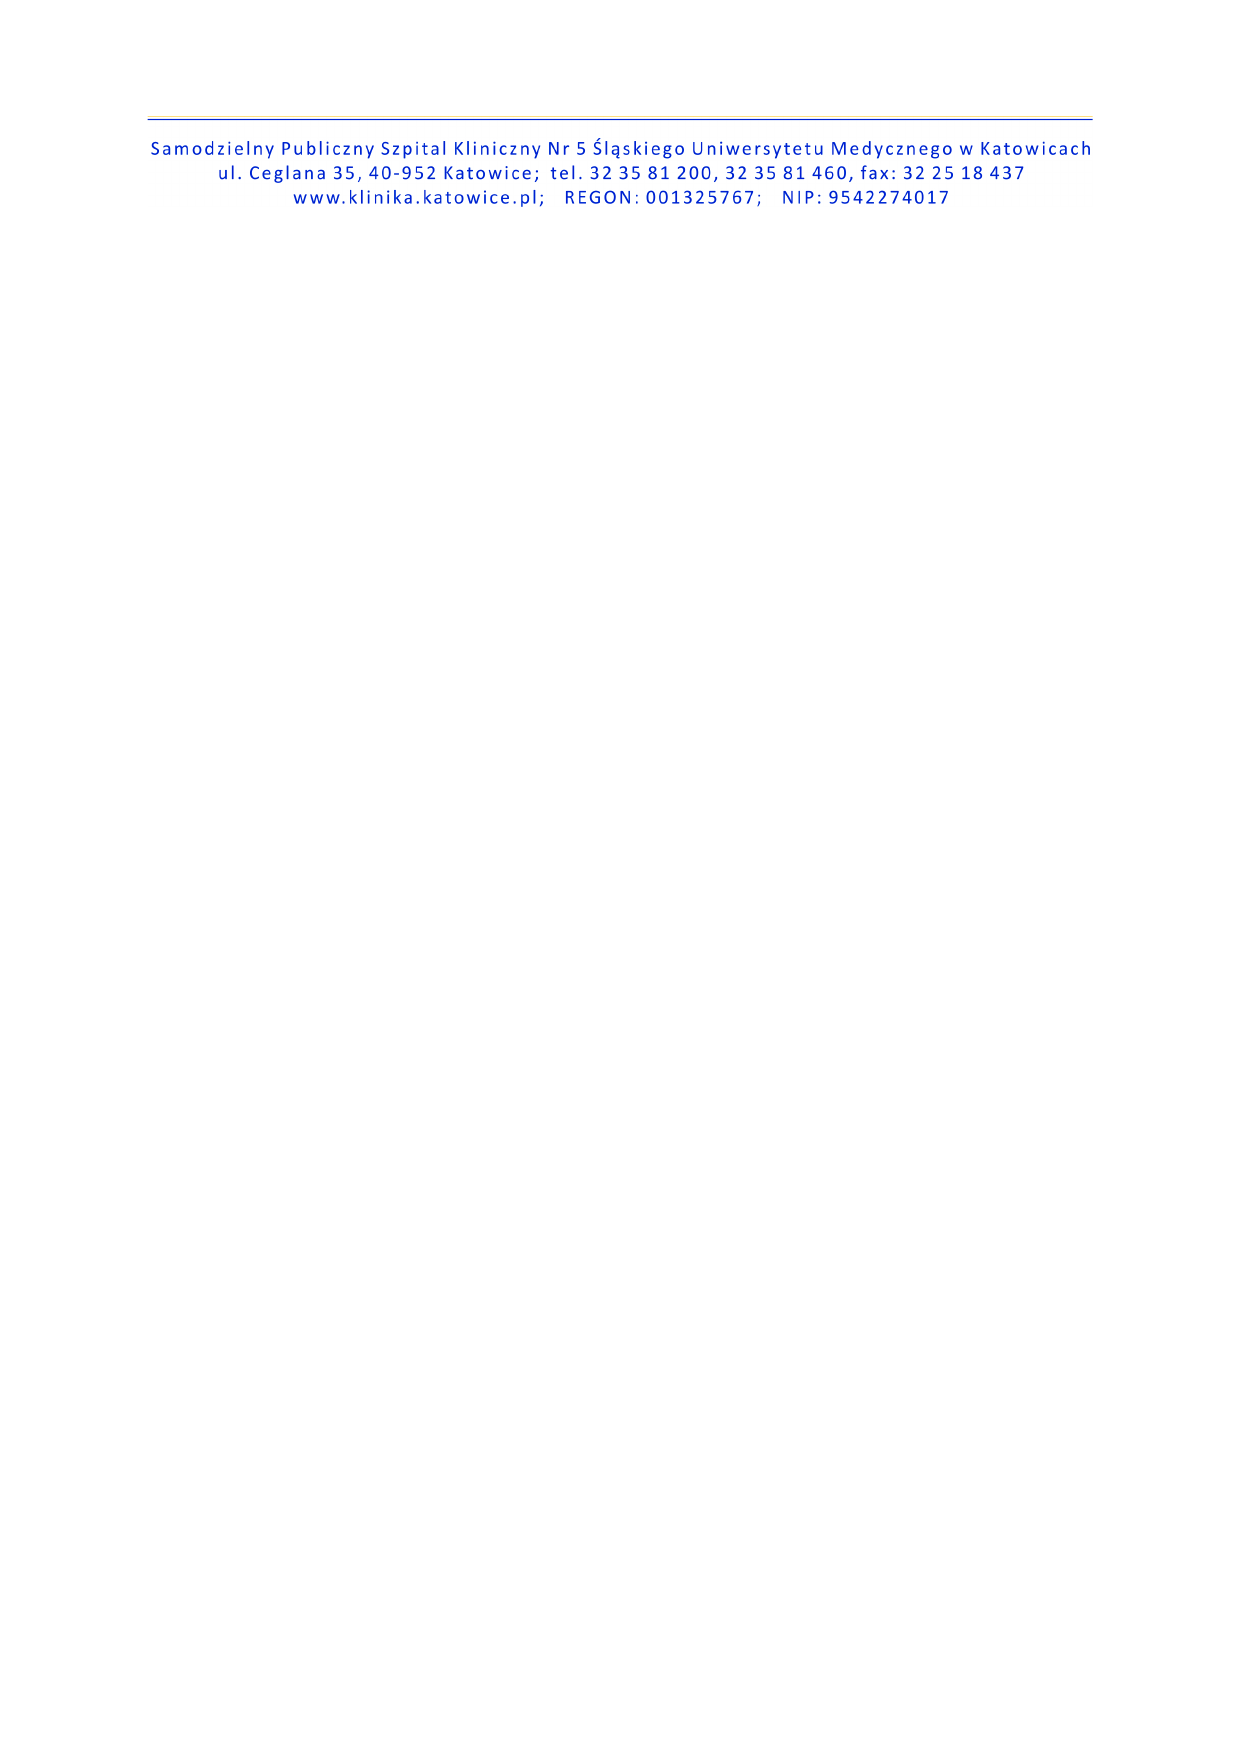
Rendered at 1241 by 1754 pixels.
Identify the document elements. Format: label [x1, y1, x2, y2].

picture [147, 116, 1093, 207]
